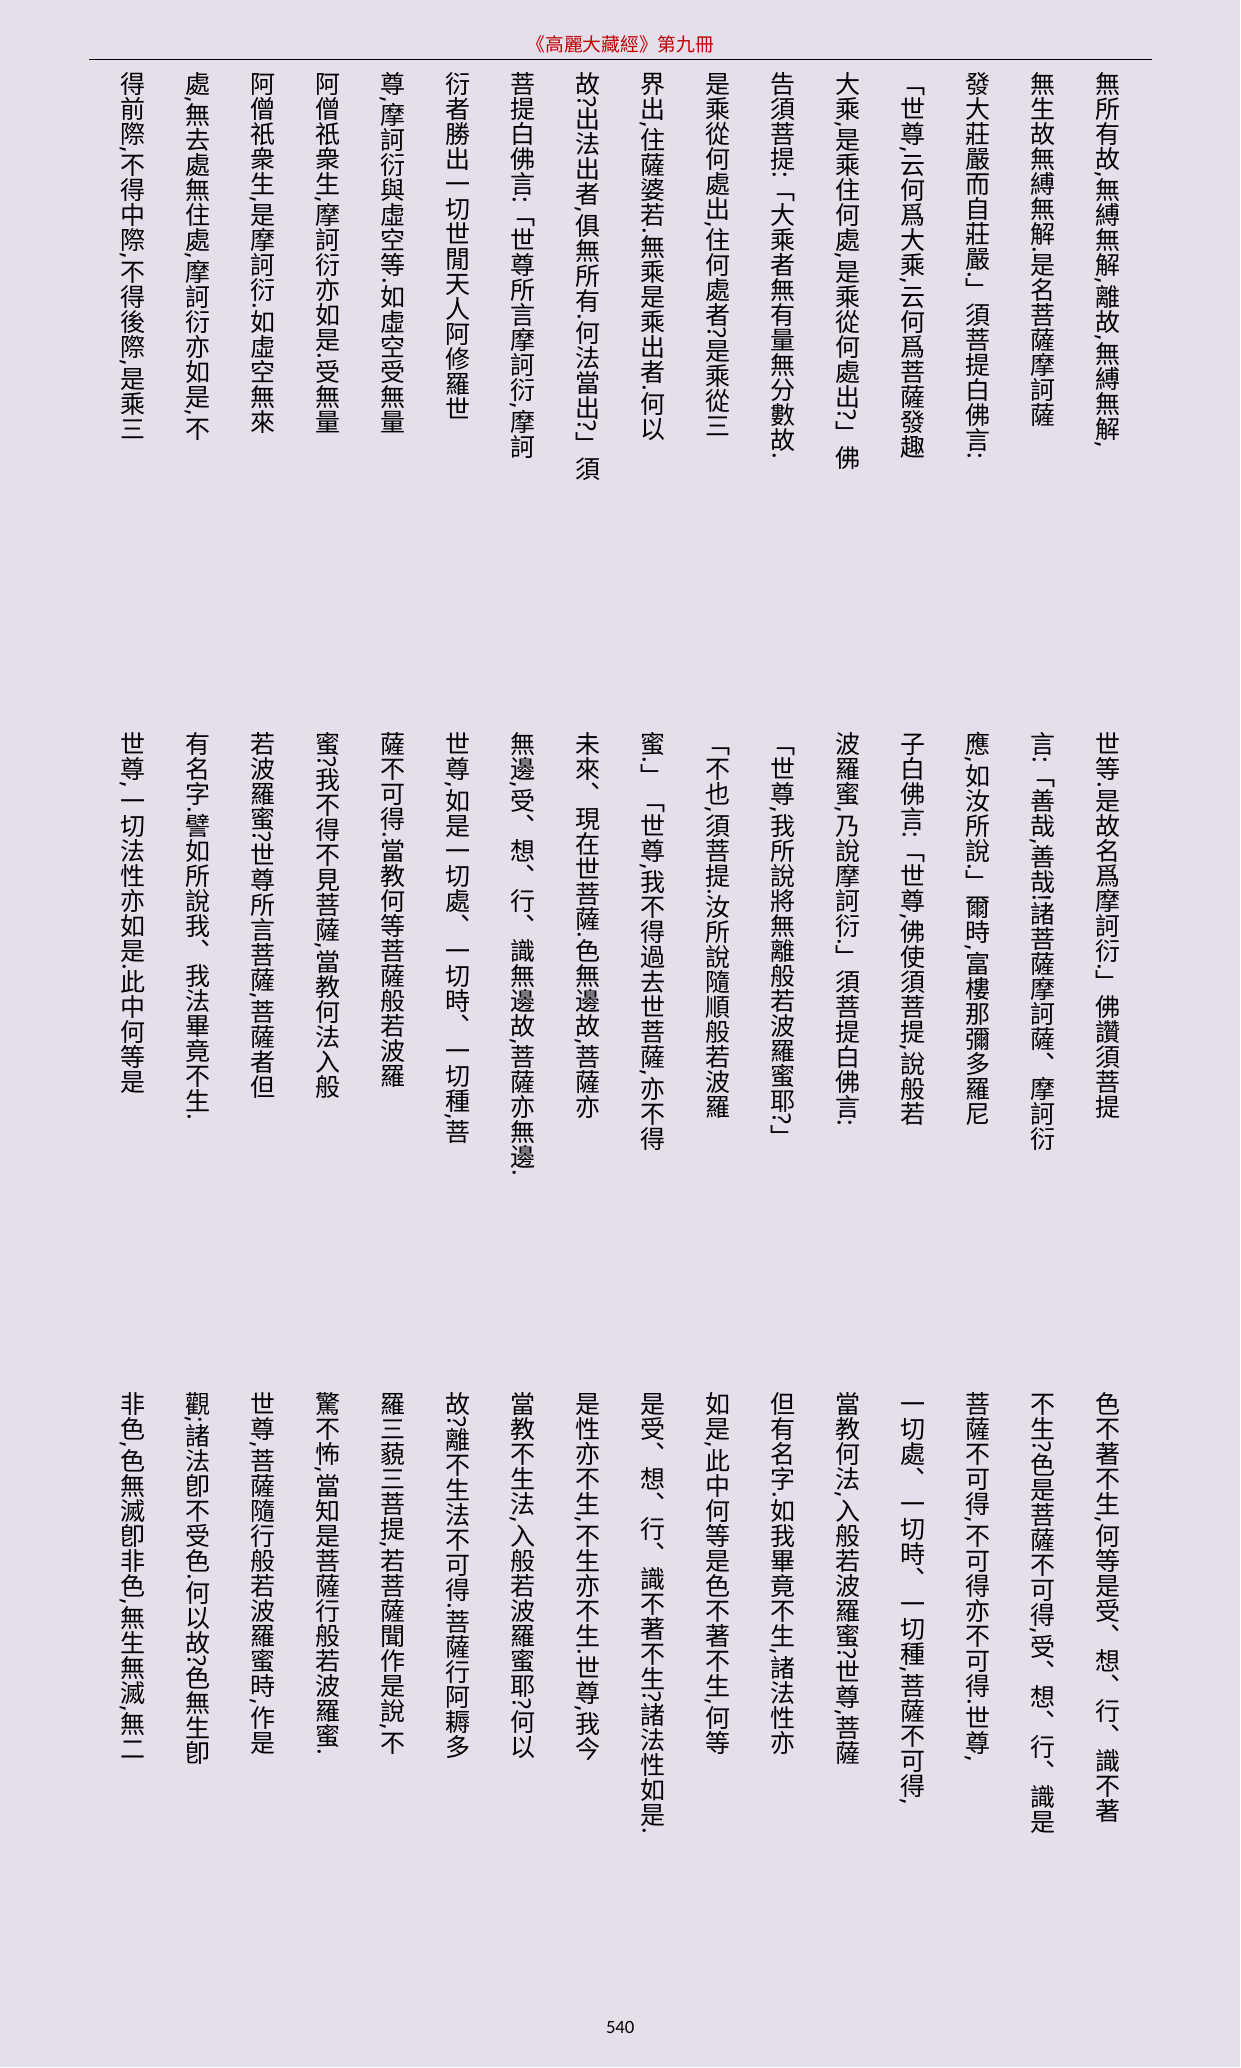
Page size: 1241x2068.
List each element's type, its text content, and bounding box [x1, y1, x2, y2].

text 如是,此中何等是色不著不生,何等 [685, 1391, 750, 2008]
text 菩薩不可得,不可得亦不可得.世尊, [945, 1391, 1010, 2008]
text 不生?色是菩薩不可得,受、想、行、識是 [1010, 1391, 1075, 2008]
text 言:「善哉,善哉!諸菩薩摩訶薩、摩訶衍 [1010, 731, 1075, 1348]
text 是受、想、行、識不著不生?諸法性如是. [620, 1391, 685, 2008]
text 觀;諸法卽不受色.何以故?色無生卽 [165, 1391, 230, 2008]
text 尊,摩訶衍與虛空等.如虛空受無量 [360, 71, 425, 687]
text 未來、現在世菩薩.色無邊故,菩薩亦 [555, 731, 620, 1348]
text 波羅蜜,乃說摩訶衍.」須菩提白佛言: [815, 731, 880, 1348]
text 衍者勝出一切世閒天人阿修羅世 [425, 71, 490, 687]
text 「世尊,我所說將無離般若波羅蜜耶?」 [750, 731, 815, 1348]
text 處,無去處無住處,摩訶衍亦如是,不 [165, 71, 230, 687]
text 有名字.譬如所說我、我法畢竟不生. [165, 731, 230, 1348]
text 應,如汝所說.」爾時,富樓那彌多羅尼 [945, 731, 1010, 1348]
text 大乘,是乘住何處,是乘從何處出?」佛 [815, 71, 880, 687]
text 世等.是故名爲摩訶衍.」佛讚須菩提 [1075, 731, 1140, 1348]
text 無生故無縛無解.是名菩薩摩訶薩 [1010, 71, 1075, 687]
text 無邊,受、想、行、識無邊故,菩薩亦無邊. [490, 731, 555, 1348]
text 蜜?我不得不見菩薩,當教何法入般 [295, 731, 360, 1348]
text 子白佛言:「世尊,佛使須菩提,說般若 [880, 731, 945, 1348]
text 驚不怖,當知是菩薩行般若波羅蜜. [295, 1391, 360, 2008]
text 阿僧祇衆生,是摩訶衍.如虛空無來 [230, 71, 295, 687]
text 薩不可得.當教何等菩薩般若波羅 [360, 731, 425, 1348]
text 發大莊嚴而自莊嚴.」須菩提白佛言: [945, 71, 1010, 687]
text 羅三藐三菩提,若菩薩聞作是說,不 [360, 1391, 425, 2008]
text 界出,住薩婆若.無乘是乘出者.何以 [620, 71, 685, 687]
text 告須菩提:「大乘者無有量無分數故. [750, 71, 815, 687]
text 「世尊,云何爲大乘,云何爲菩薩發趣 [880, 71, 945, 687]
text 得前際,不得中際,不得後際,是乘三 [100, 71, 165, 687]
text 世尊,一切法性亦如是.此中何等是 [100, 731, 165, 1348]
text 菩提白佛言:「世尊所言摩訶衍,摩訶 [490, 71, 555, 687]
text 色不著不生,何等是受、想、行、識不著 [1075, 1391, 1140, 2008]
text 無所有故,無縛無解,離故,無縛無解, [1075, 71, 1140, 687]
text 是乘從何處出,住何處者?是乘從三 [685, 71, 750, 687]
text 當教何法,入般若波羅蜜?世尊,菩薩 [815, 1391, 880, 2008]
text 一切處、一切時、一切種,菩薩不可得, [880, 1391, 945, 2008]
text 若波羅蜜?世尊所言菩薩,菩薩者但 [230, 731, 295, 1348]
text 世尊,如是一切處、一切時、一切種,菩 [425, 731, 490, 1348]
text 非色,色無滅卽非色,無生無滅,無二 [100, 1391, 165, 2008]
text 是性亦不生,不生亦不生.世尊,我今 [555, 1391, 620, 2008]
text 故?出法出者,俱無所有.何法當出?」須 [555, 71, 620, 687]
text 故?離不生法不可得.菩薩行阿耨多 [425, 1391, 490, 2008]
text 蜜.」「世尊,我不得過去世菩薩,亦不得 [620, 731, 685, 1348]
text 但有名字.如我畢竟不生,諸法性亦 [750, 1391, 815, 2008]
text 世尊,菩薩隨行般若波羅蜜時,作是 [230, 1391, 295, 2008]
text 當教不生法,入般若波羅蜜耶?何以 [490, 1391, 555, 2008]
text 「不也,須菩提.汝所說隨順般若波羅 [685, 731, 750, 1348]
text 阿僧祇衆生,摩訶衍亦如是.受無量 [295, 71, 360, 687]
